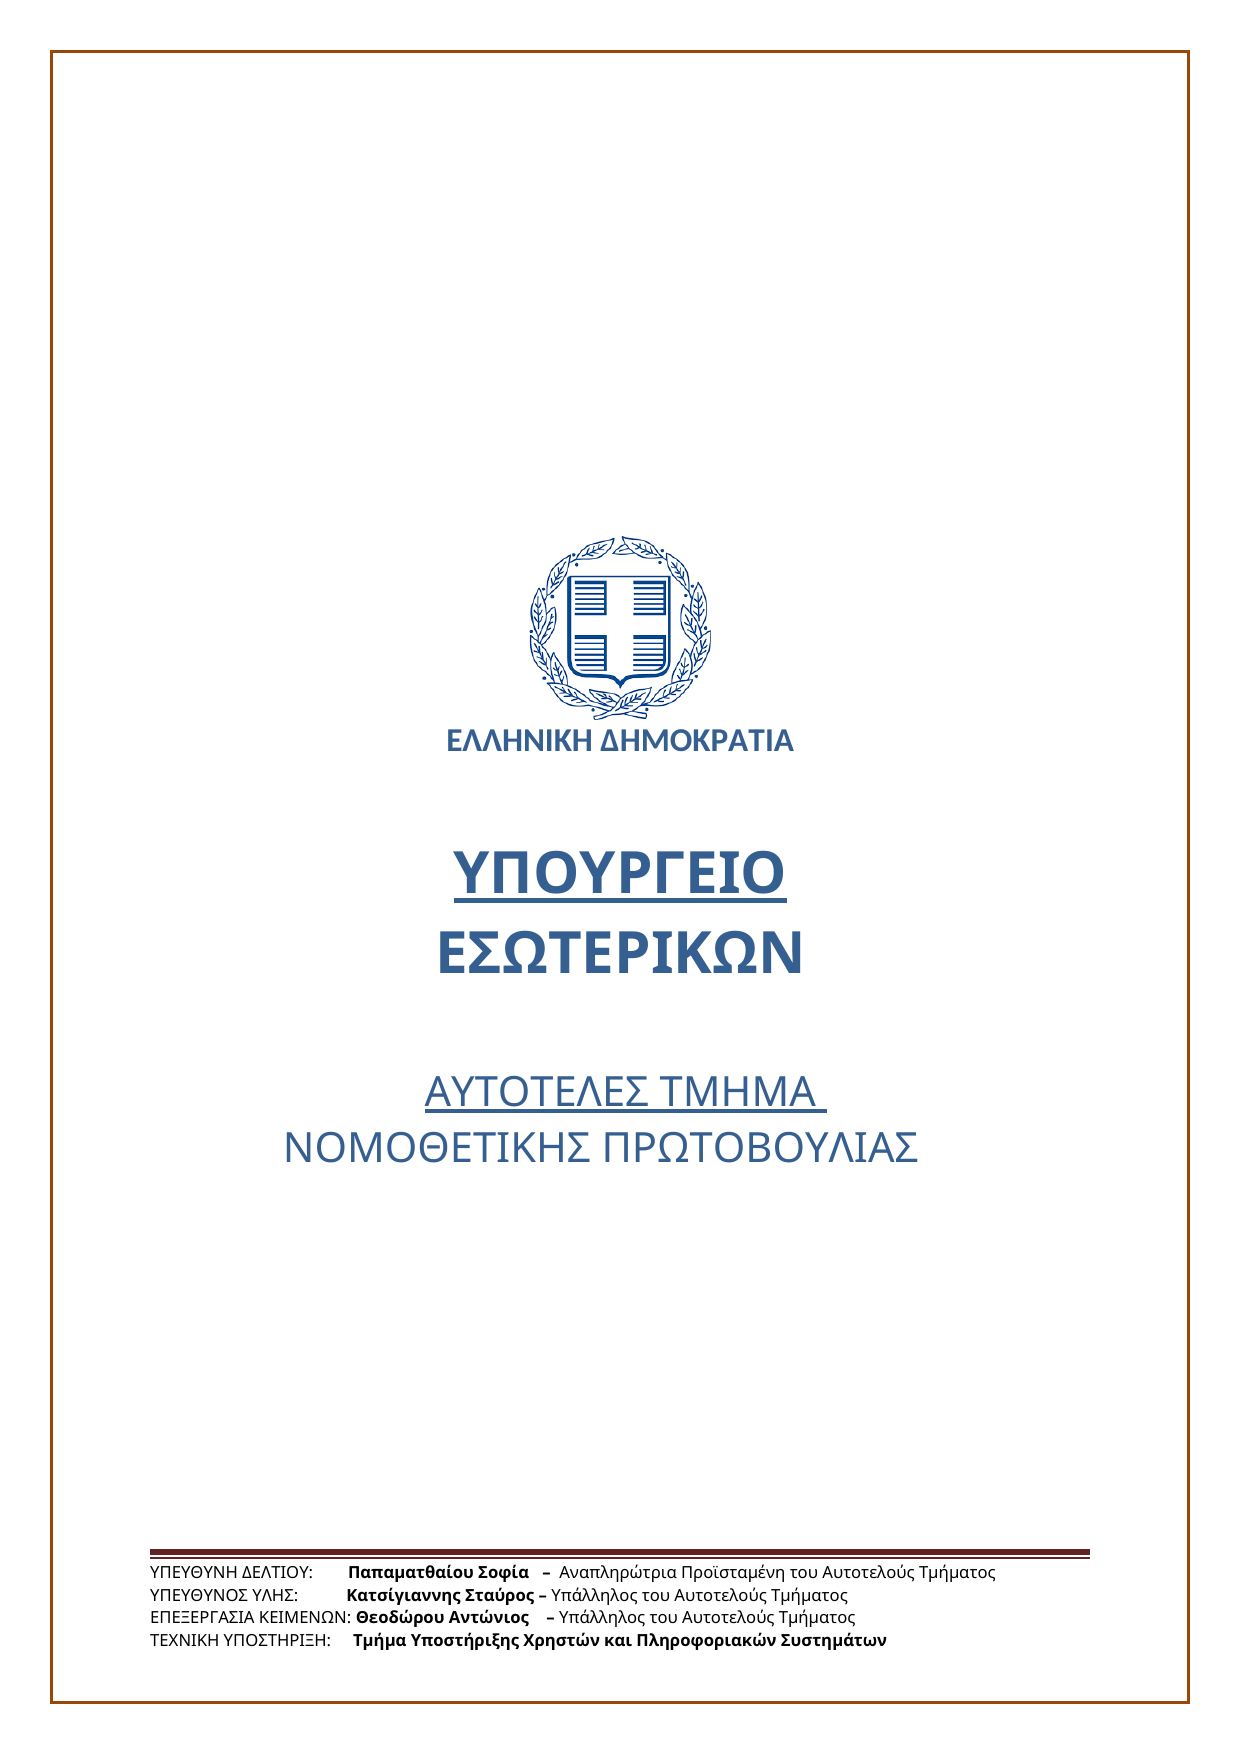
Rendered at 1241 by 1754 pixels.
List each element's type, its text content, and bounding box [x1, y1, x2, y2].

text ΑΥΤΟΤΕΛΕΣ ΤΜΗΜΑ [150, 1062, 1090, 1118]
text ΕΣΩΤΕΡΙΚΩΝ [150, 911, 1090, 990]
picture [529, 536, 711, 720]
text ΥΠΟΥΡΓΕΙΟ [150, 831, 1090, 911]
text ΕΛΛΗΝΙΚΗ ΔΗΜΟΚΡΑΤΙΑ [150, 719, 1090, 760]
text ΝΟΜΟΘΕΤΙΚΗΣ ΠΡΩΤΟΒΟΥΛΙΑΣ [150, 1118, 1090, 1175]
